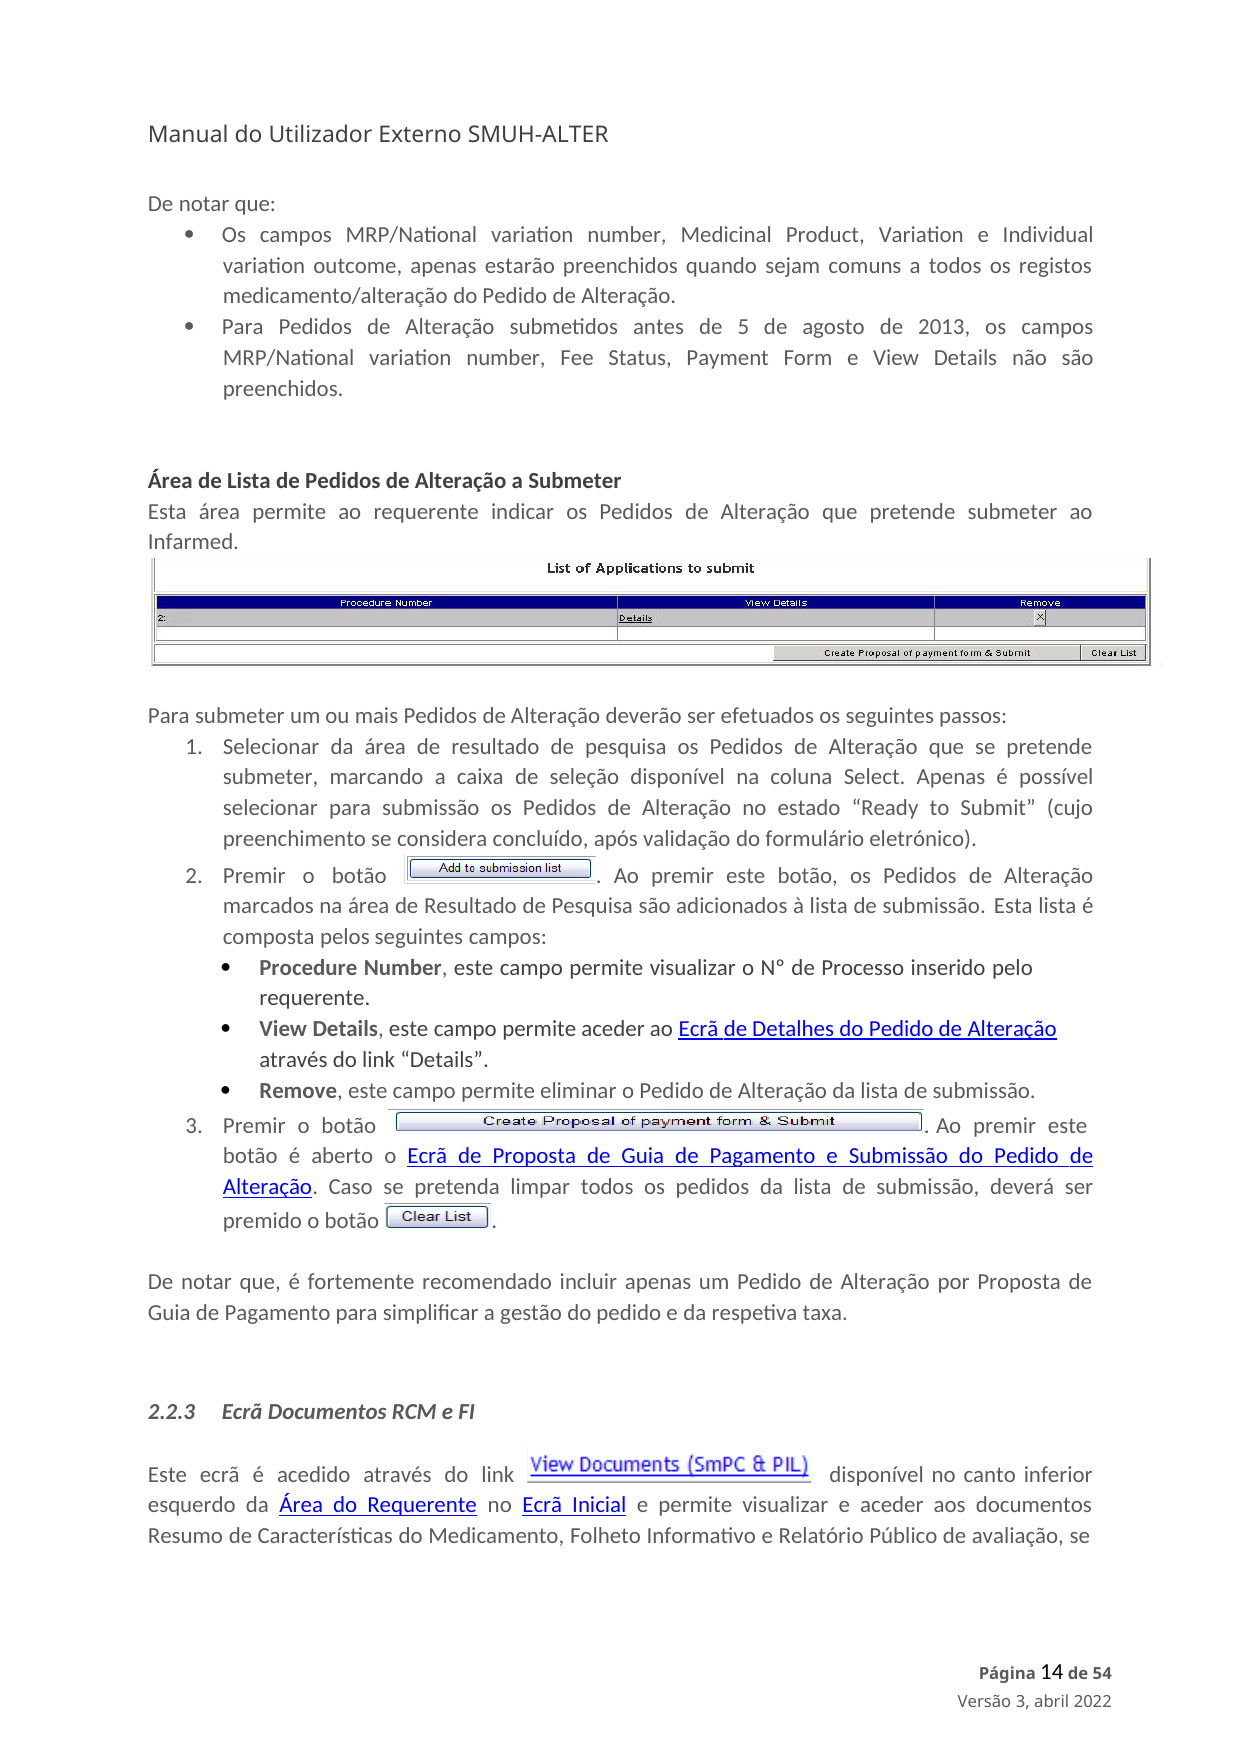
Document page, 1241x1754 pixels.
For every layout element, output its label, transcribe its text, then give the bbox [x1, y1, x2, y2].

picture [403, 854, 596, 884]
text Esta área permite ao requerente indicar os Pedidos de Alteração que pretende submeter ao Infarmed. [148, 497, 1093, 556]
text De notar que: [148, 189, 1171, 217]
list Premir o botão . Ao premir este [185, 1111, 1171, 1139]
list Remove, este campo permite eliminar o Pedido de Alteração da lista de submissão. [221, 1076, 1171, 1105]
list View Details, este campo permite aceder ao Ecrã de Detalhes do Pedido de Alteração através do link “Details”. [222, 1014, 1093, 1073]
list Os campos MRP/National variation number, Medicinal Product, Variation e Individual variation outcome, apenas estarão preenchidos quando sejam comuns a todos os registos medicamento/alteração do Pedido de Alteração. [185, 220, 1093, 309]
text Para submeter um ou mais Pedidos de Alteração deverão ser efetuados os seguintes passos: [148, 701, 1171, 729]
picture [147, 558, 1164, 668]
list Procedure Number, este campo permite visualizar o Nº de Processo inserido pelo requerente. [222, 953, 1093, 1011]
list Selecionar da área de resultado de pesquisa os Pedidos de Alteração que se pretende submeter, marcando a caixa de seleção disponível na coluna Select. Apenas é possível selecionar para submissão os Pedidos de Alteração no estado “Ready to Submit” (cujo preenchimento se considera concluído, após validação do formulário eletrónico). [185, 732, 1093, 852]
picture [384, 1203, 492, 1229]
list Premir o botão . Ao premir este botão, os Pedidos de Alteração marcados na área de Resultado de Pesquisa são adicionados à lista de submissão. Esta lista é composta pelos seguintes campos: [185, 855, 1093, 950]
text botão é aberto o Ecrã de Proposta de Guia de Pagamento e Submissão do Pedido de Alteração. Caso se pretenda limpar todos os pedidos da lista de submissão, deverá ser premido o botão . [223, 1142, 1093, 1234]
subtitle Área de Lista de Pedidos de Alteração a Submeter [148, 466, 1171, 494]
text Este ecrã é acedido através do link disponível no canto inferior esquerdo da Área do Requerente no Ecrã Inicial e permite visualizar e aceder aos documentos Resumo de Características do Medicamento, Folheto Informativo e Relatório Público de avaliação, se [148, 1447, 1093, 1549]
picture [527, 1446, 812, 1483]
subtitle Ecrã Documentos RCM e FI [148, 1397, 1171, 1425]
list Para Pedidos de Alteração submetidos antes de 5 de agosto de 2013, os campos MRP/National variation number, Fee Status, Payment Form e View Details não são preenchidos. [185, 312, 1093, 402]
text De notar que, é fortemente recomendado incluir apenas um Pedido de Alteração por Proposta de Guia de Pagamento para simplificar a gestão do pedido e da respetiva taxa. [148, 1267, 1093, 1326]
